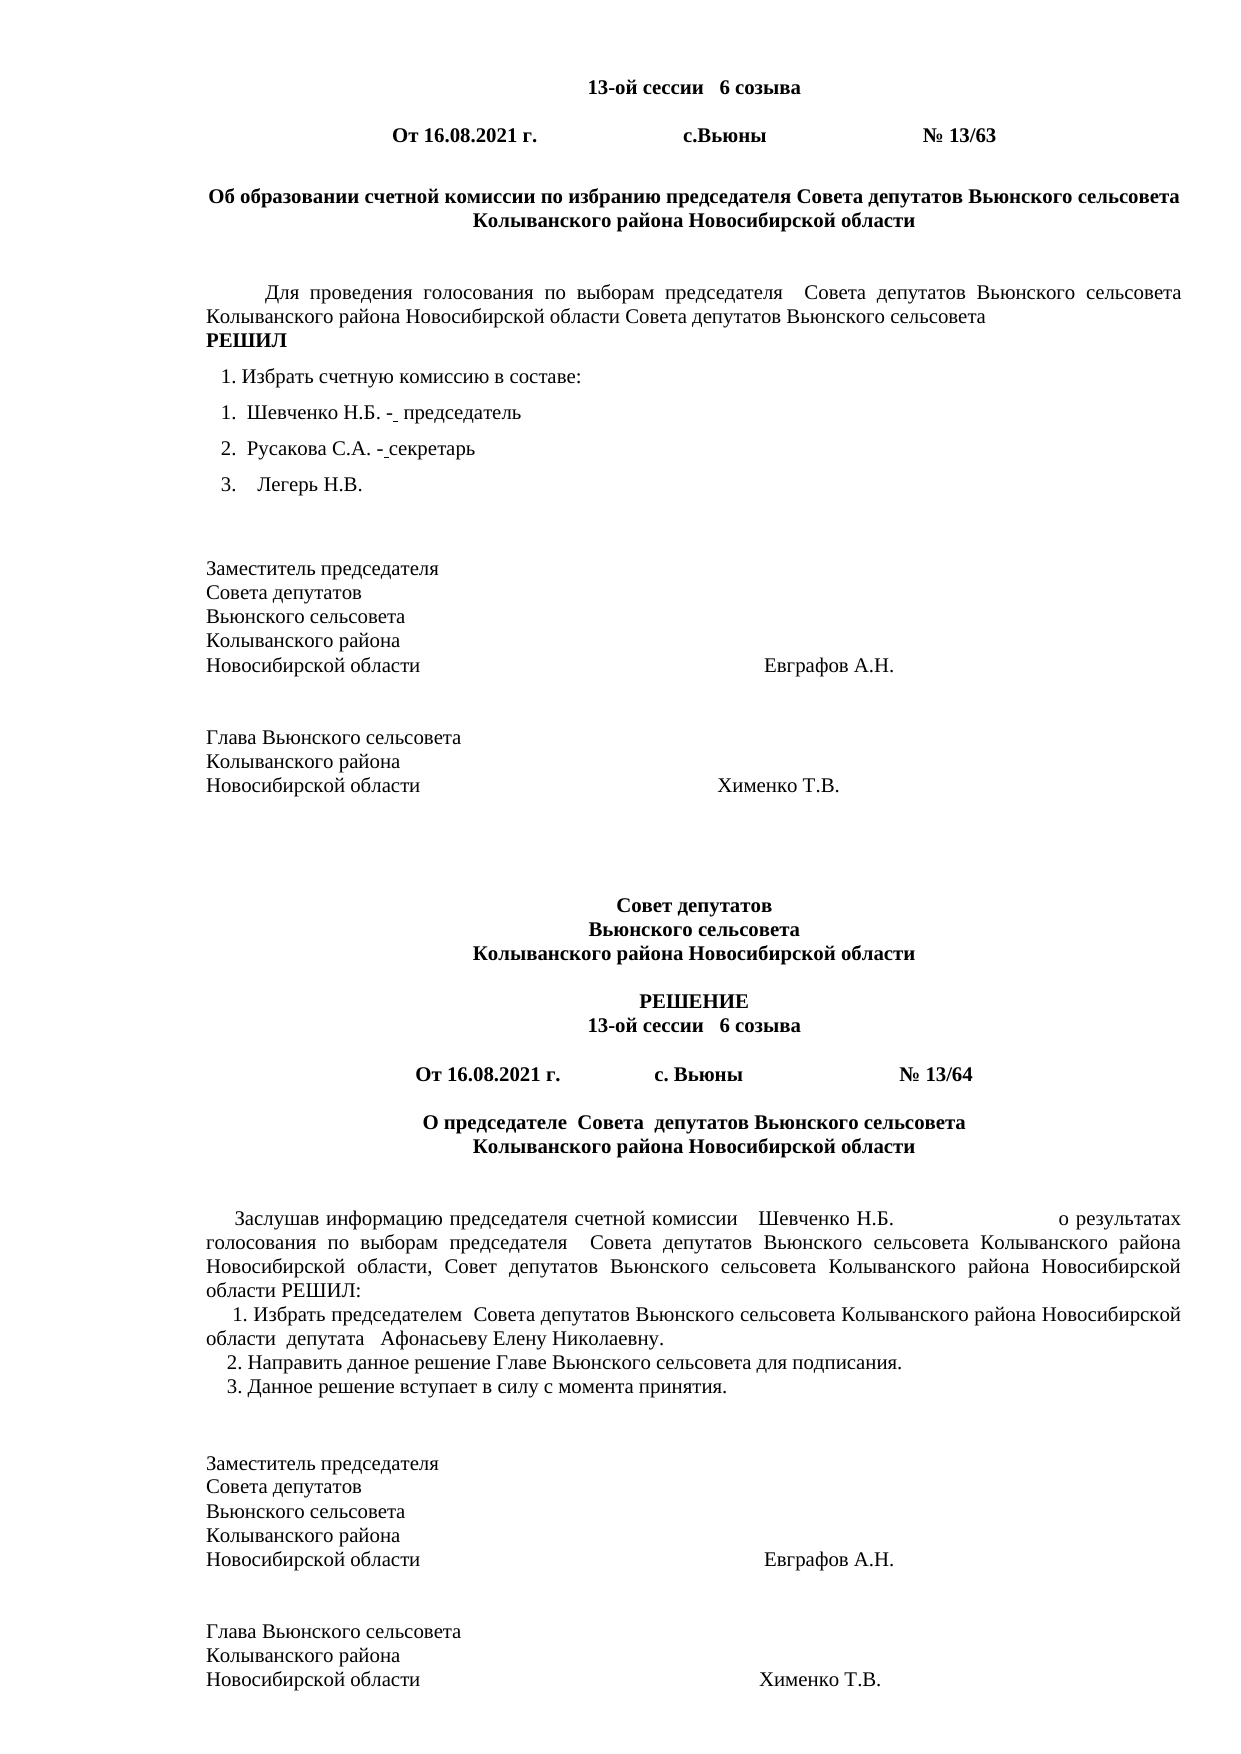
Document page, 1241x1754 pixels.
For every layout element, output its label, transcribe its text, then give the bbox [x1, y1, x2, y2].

text О председателе Совета депутатов Вьюнского сельсовета [206, 1110, 1182, 1134]
text 2. Направить данное решение Главе Вьюнского сельсовета для подписания. [206, 1350, 1182, 1374]
text Колыванского района [206, 749, 1182, 773]
text Глава Вьюнского сельсовета [206, 1619, 1182, 1643]
text Колыванского района [206, 628, 1182, 652]
text Колыванского района Новосибирской области [206, 1134, 1182, 1158]
text 13-ой сессии 6 созыва [206, 75, 1182, 99]
text Колыванского района [206, 1643, 1182, 1667]
text Глава Вьюнского сельсовета [206, 725, 1182, 749]
text 1. Избрать председателем Совета депутатов Вьюнского сельсовета Колыванского района Новосибирской области депутата Афонасьеву Елену Николаевну. [206, 1302, 1182, 1350]
text Заместитель председателя [206, 1450, 1182, 1474]
text Заслушав информацию председателя счетной комиссии Шевченко Н.Б. о результатах голосования по выборам председателя Совета депутатов Вьюнского сельсовета Колыванского района Новосибирской области, Совет депутатов Вьюнского сельсовета Колыванского района Новосибирской области РЕШИЛ: [206, 1206, 1182, 1302]
text Для проведения голосования по выборам председателя Совета депутатов Вьюнского сельсовета Колыванского района Новосибирской области Совета депутатов Вьюнского сельсовета [206, 280, 1182, 328]
text От 16.08.2021 г. с. Вьюны № 13/64 [206, 1062, 1182, 1086]
text 3. Данное решение вступает в силу с момента принятия. [206, 1374, 1182, 1398]
text Новосибирской области Евграфов А.Н. [206, 1547, 1182, 1571]
text 13-ой сессии 6 созыва [206, 1013, 1182, 1037]
text 1. Шевченко Н.Б. - председатель [206, 400, 1182, 424]
text Вьюнского сельсовета [206, 917, 1182, 941]
text Совет депутатов [206, 893, 1182, 917]
text РЕШЕНИЕ [206, 989, 1182, 1013]
text Заместитель председателя [206, 556, 1182, 580]
text Колыванского района Новосибирской области [206, 941, 1182, 965]
text Вьюнского сельсовета [206, 1498, 1182, 1523]
text Вьюнского сельсовета [206, 604, 1182, 628]
text Совета депутатов [206, 580, 1182, 604]
text От 16.08.2021 г. с.Вьюны № 13/63 [206, 123, 1182, 147]
text РЕШИЛ [206, 328, 1182, 352]
text Совета депутатов [206, 1474, 1182, 1498]
text Новосибирской области Евграфов А.Н. [206, 652, 1182, 677]
text Об образовании счетной комиссии по избранию председателя Совета депутатов Вьюнского сельсовета Колыванского района Новосибирской области [206, 183, 1182, 232]
text Новосибирской области Хименко Т.В. [206, 1667, 1182, 1691]
text 1. Избрать счетную комиссию в составе: [206, 364, 1182, 388]
text Колыванского района [206, 1523, 1182, 1547]
text 2. Русакова С.А. - секретарь [206, 436, 1182, 460]
text Новосибирской области Хименко Т.В. [206, 773, 1182, 797]
text 3. Легерь Н.В. [206, 472, 1182, 496]
